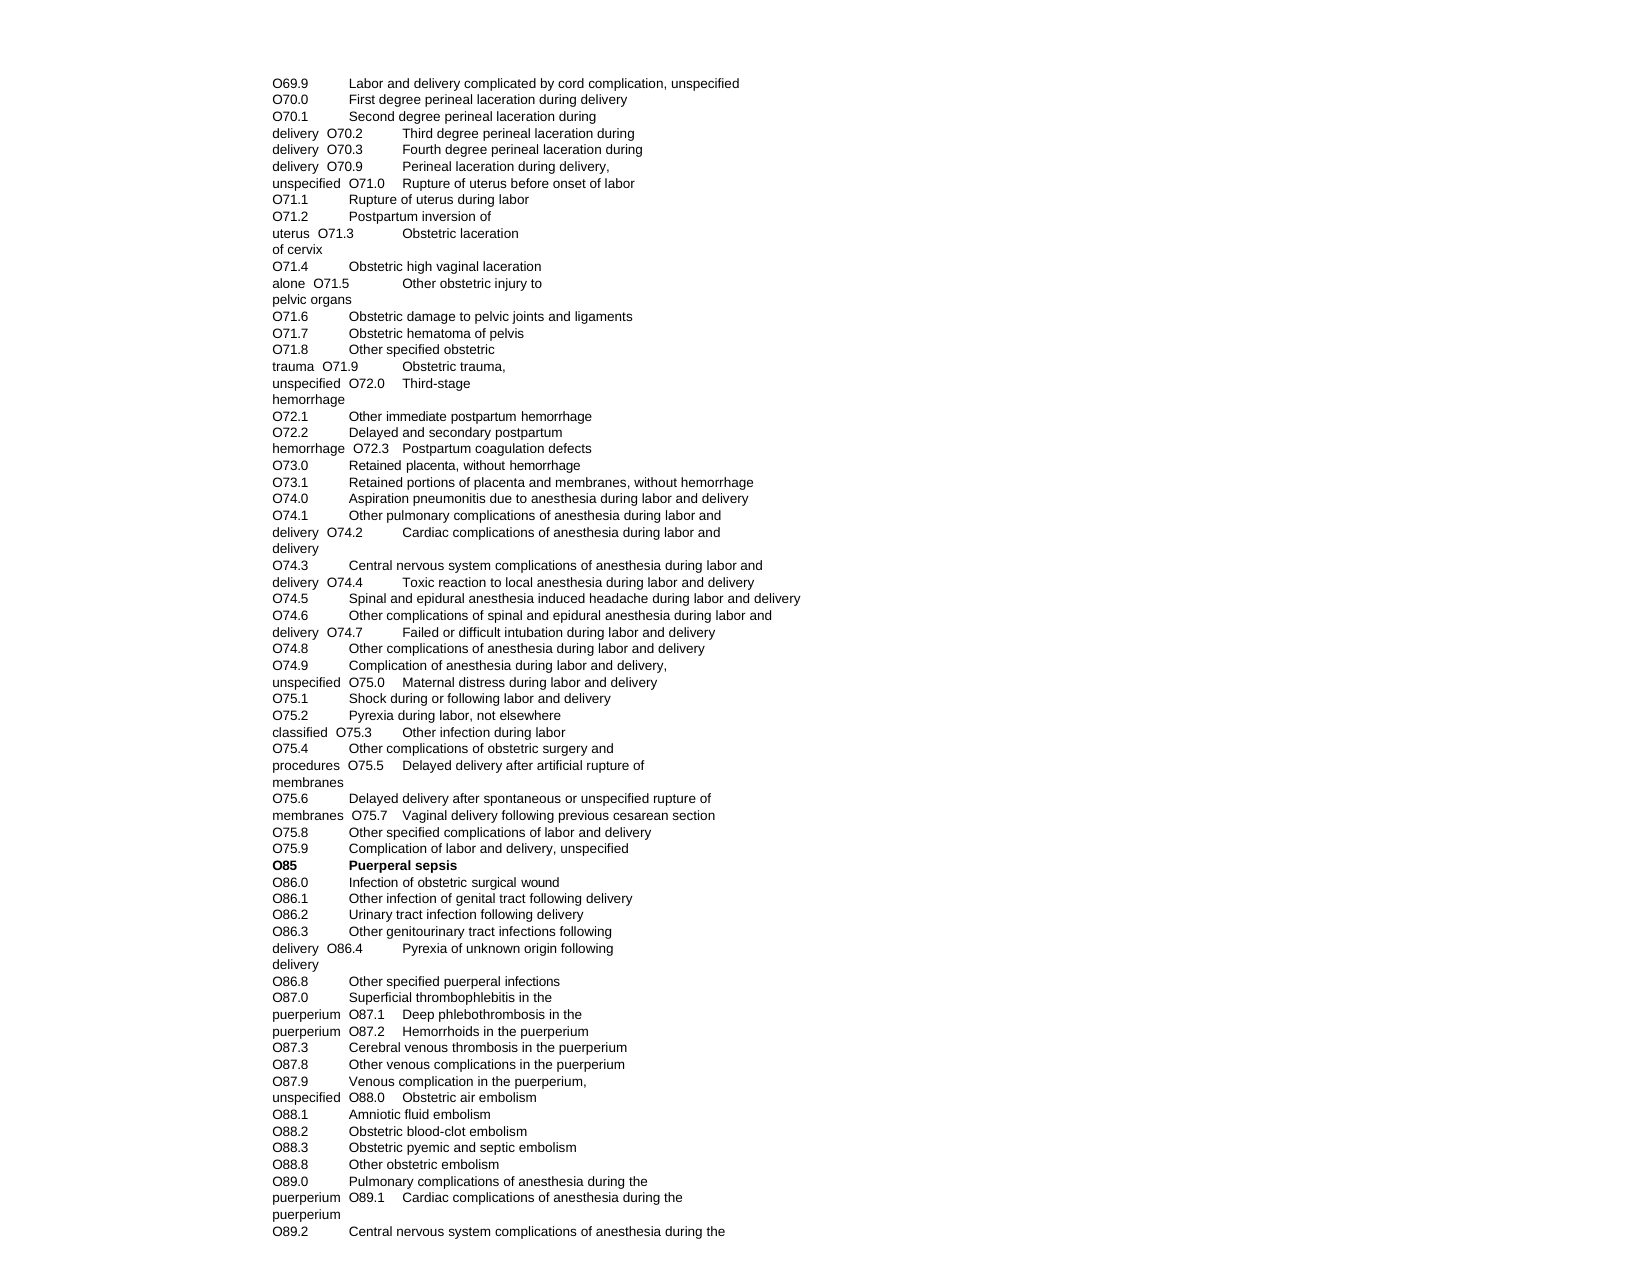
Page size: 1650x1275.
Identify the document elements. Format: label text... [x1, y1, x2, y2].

text O86.3 Other genitourinary tract infections following delivery O86.4 Pyrexia of unknown origin following delivery [272, 924, 662, 972]
text O72.1 Other immediate postpartum hemorrhage [272, 409, 1550, 424]
text O73.1 Retained portions of placenta and membranes, without hemorrhage O74.0 Aspiration pneumonitis due to anesthesia during labor and delivery O74.1 Other pulmonary complications of anesthesia during labor and delivery O74.2 Cardiac complications of anesthesia during labor and delivery [272, 474, 770, 557]
text O70.1 Second degree perineal laceration during delivery O70.2 Third degree perineal laceration during delivery O70.3 Fourth degree perineal laceration during delivery O70.9 Perineal laceration during delivery, unspecified O71.0 Rupture of uterus before onset of labor [272, 109, 646, 191]
text O86.1 Other infection of genital tract following delivery O86.2 Urinary tract infection following delivery [272, 890, 633, 922]
text O74.3 Central nervous system complications of anesthesia during labor and delivery O74.4 Toxic reaction to local anesthesia during labor and delivery [272, 558, 812, 590]
text O88.1 Amniotic fluid embolism O88.2 Obstetric blood-clot embolism [272, 1107, 528, 1139]
text O73.0 Retained placenta, without hemorrhage [272, 458, 1550, 473]
text O74.5 Spinal and epidural anesthesia induced headache during labor and delivery O74.6 Other complications of spinal and epidural anesthesia during labor and delivery O74.7 Failed or difficult intubation during labor and delivery [272, 591, 821, 640]
text O74.8 Other complications of anesthesia during labor and delivery O74.9 Complication of anesthesia during labor and delivery, unspecified O75.0 Maternal distress during labor and delivery [272, 641, 739, 690]
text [272, 1223, 794, 1239]
text O86.8 Other specified puerperal infections [272, 974, 1550, 989]
text O89.0 Pulmonary complications of anesthesia during the puerperium O89.1 Cardiac complications of anesthesia during the puerperium [272, 1173, 718, 1222]
text O88.3 Obstetric pyemic and septic embolism O88.8 Other obstetric embolism [272, 1140, 577, 1172]
text O71.6 Obstetric damage to pelvic joints and ligaments O71.7 Obstetric hematoma of pelvis [272, 309, 633, 341]
text O72.2 Delayed and secondary postpartum hemorrhage O72.3 Postpartum coagulation defects [272, 424, 637, 457]
text O75.4 Other complications of obstetric surgery and procedures O75.5 Delayed delivery after artificial rupture of membranes [272, 741, 684, 790]
text O75.8 Other specified complications of labor and delivery O75.9 Complication of labor and delivery, unspecified O85 Puerperal sepsis [272, 824, 652, 873]
text O71.1 Rupture of uterus during labor O71.2 Postpartum inversion of uterus O71.3 Obstetric laceration of cervix [272, 192, 531, 258]
text O75.6 Delayed delivery after spontaneous or unspecified rupture of membranes O75.7 Vaginal delivery following previous cesarean section [272, 791, 784, 823]
text O71.8 Other specified obstetric trauma O71.9 Obstetric trauma, unspecified O72.0 Third-stage hemorrhage [272, 342, 541, 408]
text O87.0 Superficial thrombophlebitis in the puerperium O87.1 Deep phlebothrombosis in the puerperium O87.2 Hemorrhoids in the puerperium [272, 990, 624, 1039]
text O69.9 Labor and delivery complicated by cord complication, unspecified O70.0 First degree perineal laceration during delivery [272, 75, 739, 108]
text O71.4 Obstetric high vaginal laceration alone O71.5 Other obstetric injury to pelvic organs [272, 259, 578, 308]
text O86.0 Infection of obstetric surgical wound [272, 874, 1550, 890]
text O75.1 Shock during or following labor and delivery O75.2 Pyrexia during labor, not elsewhere classified O75.3 Other infection during labor [272, 691, 620, 740]
text O87.3 Cerebral venous thrombosis in the puerperium O87.8 Other venous complications in the puerperium O87.9 Venous complication in the puerperium, unspecified O88.0 Obstetric air embolism [272, 1040, 657, 1106]
